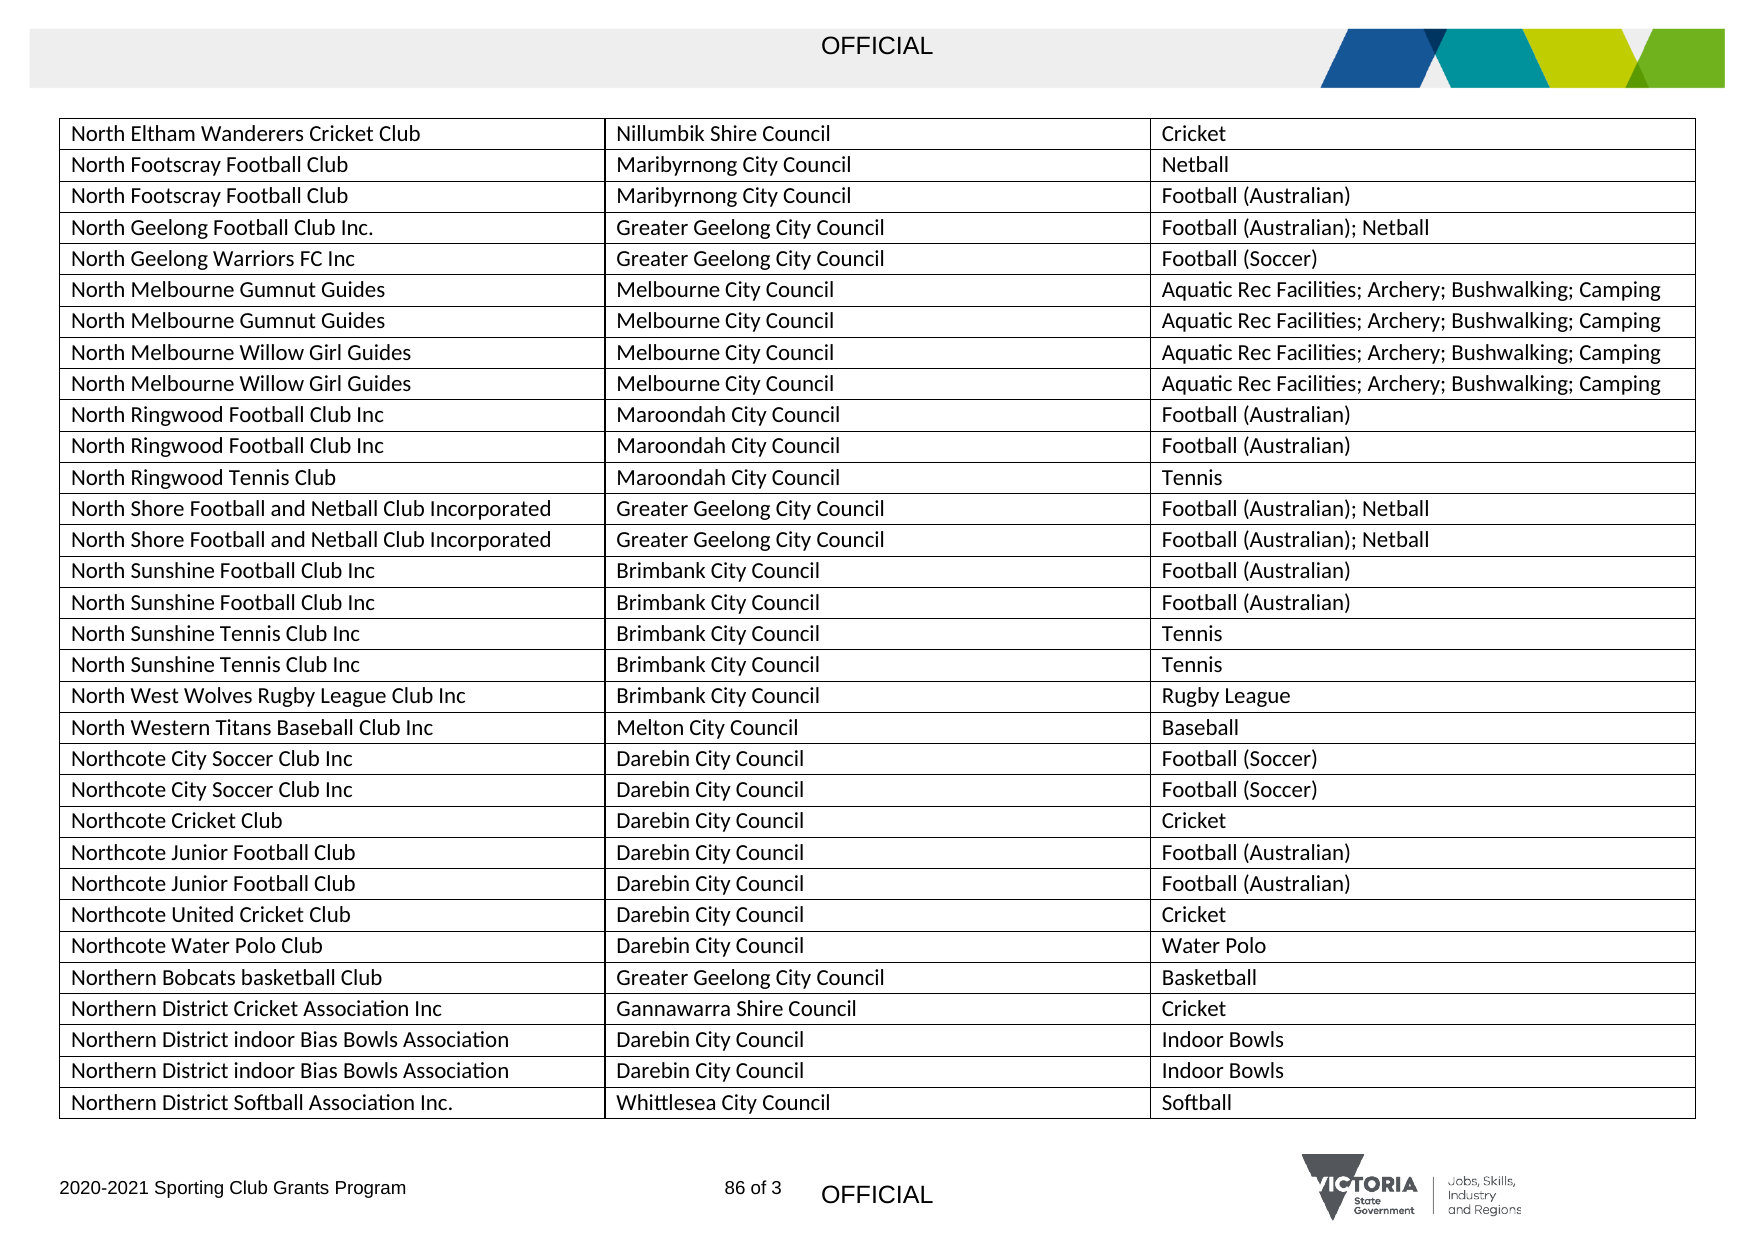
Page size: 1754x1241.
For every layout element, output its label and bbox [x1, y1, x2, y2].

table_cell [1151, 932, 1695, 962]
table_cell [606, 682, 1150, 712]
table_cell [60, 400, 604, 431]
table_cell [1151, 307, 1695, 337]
picture [1302, 1154, 1521, 1221]
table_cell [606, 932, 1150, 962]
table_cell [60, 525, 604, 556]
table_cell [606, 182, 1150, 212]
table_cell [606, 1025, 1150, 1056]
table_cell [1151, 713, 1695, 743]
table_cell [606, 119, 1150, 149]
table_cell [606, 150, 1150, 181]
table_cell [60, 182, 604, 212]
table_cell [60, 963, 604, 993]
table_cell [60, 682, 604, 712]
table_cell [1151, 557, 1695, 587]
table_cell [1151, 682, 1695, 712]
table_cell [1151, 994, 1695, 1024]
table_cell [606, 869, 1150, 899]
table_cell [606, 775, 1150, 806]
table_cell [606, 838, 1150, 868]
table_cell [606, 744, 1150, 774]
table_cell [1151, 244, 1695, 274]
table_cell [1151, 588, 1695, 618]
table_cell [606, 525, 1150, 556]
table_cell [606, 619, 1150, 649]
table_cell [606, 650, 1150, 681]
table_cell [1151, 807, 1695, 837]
picture [0, 0, 1754, 1053]
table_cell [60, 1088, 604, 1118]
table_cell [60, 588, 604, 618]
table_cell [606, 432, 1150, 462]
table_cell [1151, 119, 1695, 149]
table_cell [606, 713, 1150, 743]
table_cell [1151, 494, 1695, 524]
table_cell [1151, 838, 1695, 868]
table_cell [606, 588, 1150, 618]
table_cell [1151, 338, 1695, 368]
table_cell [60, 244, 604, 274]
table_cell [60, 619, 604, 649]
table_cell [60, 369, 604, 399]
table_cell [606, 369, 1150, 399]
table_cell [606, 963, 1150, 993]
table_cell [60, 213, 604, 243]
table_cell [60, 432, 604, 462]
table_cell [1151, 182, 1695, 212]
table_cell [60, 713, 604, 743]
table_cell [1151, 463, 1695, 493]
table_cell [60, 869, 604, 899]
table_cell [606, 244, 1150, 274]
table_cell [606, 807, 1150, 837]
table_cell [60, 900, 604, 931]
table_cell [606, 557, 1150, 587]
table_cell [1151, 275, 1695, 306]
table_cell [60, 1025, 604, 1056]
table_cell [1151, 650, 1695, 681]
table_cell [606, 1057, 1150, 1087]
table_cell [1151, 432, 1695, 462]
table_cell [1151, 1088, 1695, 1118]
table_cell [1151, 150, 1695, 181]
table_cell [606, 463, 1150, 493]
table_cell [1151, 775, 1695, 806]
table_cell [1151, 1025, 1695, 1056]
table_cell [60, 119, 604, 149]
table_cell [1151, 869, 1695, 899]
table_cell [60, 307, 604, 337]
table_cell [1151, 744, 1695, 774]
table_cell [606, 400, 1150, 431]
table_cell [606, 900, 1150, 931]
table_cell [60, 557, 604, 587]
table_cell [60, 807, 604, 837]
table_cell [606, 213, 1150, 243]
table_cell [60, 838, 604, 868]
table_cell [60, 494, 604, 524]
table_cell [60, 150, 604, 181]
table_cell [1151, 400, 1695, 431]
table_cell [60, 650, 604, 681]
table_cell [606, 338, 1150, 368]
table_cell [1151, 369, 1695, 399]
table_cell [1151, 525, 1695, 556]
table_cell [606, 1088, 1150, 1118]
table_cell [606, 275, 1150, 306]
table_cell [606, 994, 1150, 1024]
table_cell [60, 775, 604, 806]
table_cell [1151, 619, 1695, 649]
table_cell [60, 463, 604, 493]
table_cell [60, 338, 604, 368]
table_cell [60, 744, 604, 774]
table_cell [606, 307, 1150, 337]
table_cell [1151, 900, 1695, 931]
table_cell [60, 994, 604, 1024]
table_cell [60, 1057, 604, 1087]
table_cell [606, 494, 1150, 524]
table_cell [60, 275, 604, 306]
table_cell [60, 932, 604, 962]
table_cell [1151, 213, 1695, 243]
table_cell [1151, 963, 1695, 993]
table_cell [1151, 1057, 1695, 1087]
